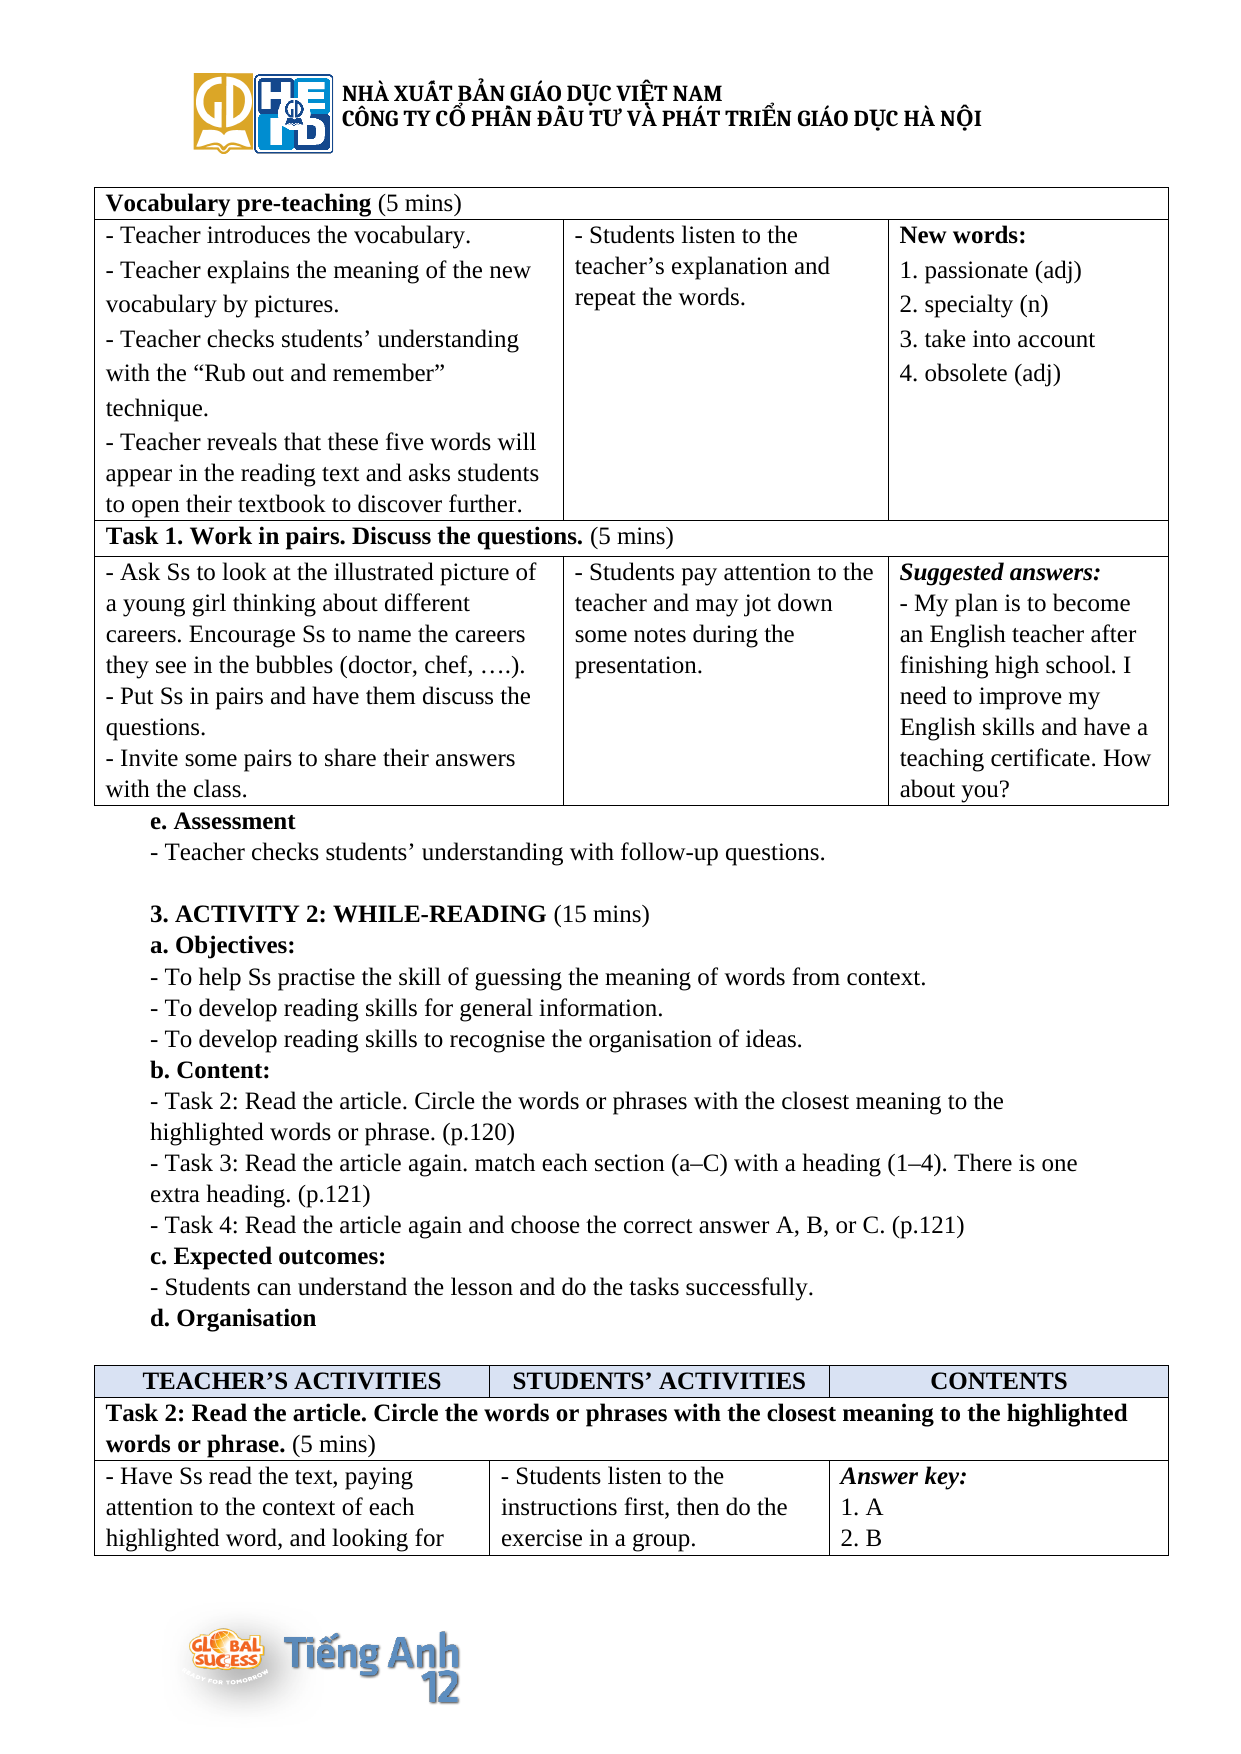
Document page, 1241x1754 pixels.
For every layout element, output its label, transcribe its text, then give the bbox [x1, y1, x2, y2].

text - To develop reading skills to recognise the organisation of ideas. [150, 1024, 1090, 1052]
picture [268, 1614, 471, 1718]
text - Teacher checks students’ understanding with follow-up questions. [150, 837, 1090, 866]
text - Students can understand the lesson and do the tasks successfully. [150, 1272, 1090, 1301]
text 3. ACTIVITY 2: WHILE-READING (15 mins) [150, 899, 1090, 928]
text - Task 4: Read the article again and choose the correct answer A, B, or C. (p.121) [150, 1210, 1090, 1239]
table_cell - Students pay attention to the teacher and may jot down some notes during the presentation. [564, 557, 888, 805]
text b. Content: [150, 1055, 1090, 1083]
table_cell Vocabulary pre-teaching (5 mins) [95, 188, 1168, 219]
text - To develop reading skills for general information. [150, 993, 1090, 1021]
table_header CONTENTS [830, 1366, 1168, 1397]
table_header STUDENTS’ ACTIVITIES [490, 1366, 829, 1397]
table_cell Task 1. Work in pairs. Discuss the questions. (5 mins) [95, 521, 1168, 556]
table_header TEACHER’S ACTIVITIES [95, 1366, 489, 1397]
table_cell Suggested answers: - My plan is to become an English teacher after finishing high school. I need to improve my English skills and have a teaching certificate. How about you? [889, 557, 1168, 805]
text e. Assessment [150, 806, 1090, 835]
picture [183, 1627, 267, 1673]
table_cell Task 2: Read the article. Circle the words or phrases with the closest meaning to the highlighted words or phrase. (5 mins) [95, 1398, 1168, 1460]
text - Task 2: Read the article. Circle the words or phrases with the closest meaning to the highlighted words or phrase. (p.120) [150, 1086, 1090, 1146]
text d. Organisation [150, 1303, 1090, 1332]
table_cell New words: 1. passionate (adj) 2. specialty (n) 3. take into account 4. obsolete (adj) [889, 220, 1168, 520]
text a. Objectives: [150, 931, 1090, 959]
table_cell - Ask Ss to look at the illustrated picture of a young girl thinking about different careers. Encourage Ss to name the careers they see in the bubbles (doctor, chef, ….). - Put Ss in pairs and have them discuss the questions. - Invite some pairs to share their answers with the class. [95, 557, 563, 805]
table_cell - Students listen to the teacher’s explanation and repeat the words. [564, 220, 888, 520]
text - To help Ss practise the skill of guessing the meaning of words from context. [150, 962, 1090, 990]
table_cell - Students listen to the instructions first, then do the exercise in a group. - Students check answers and take note. [490, 1461, 829, 1554]
table_cell Answer key: 1. A 2. B 3. B 4. B 5. B [830, 1461, 1168, 1554]
text - Task 3: Read the article again. match each section (a–C) with a heading (1–4). There is one extra heading. (p.121) [150, 1148, 1090, 1208]
table_cell - Teacher introduces the vocabulary. - Teacher explains the meaning of the new vocabulary by pictures. - Teacher checks students’ understanding with the “Rub out and remember” technique. - Teacher reveals that these five words will appear in the reading text and asks students to open their textbook to discover further. [95, 220, 563, 520]
text c. Expected outcomes: [150, 1241, 1090, 1270]
picture [193, 73, 334, 154]
